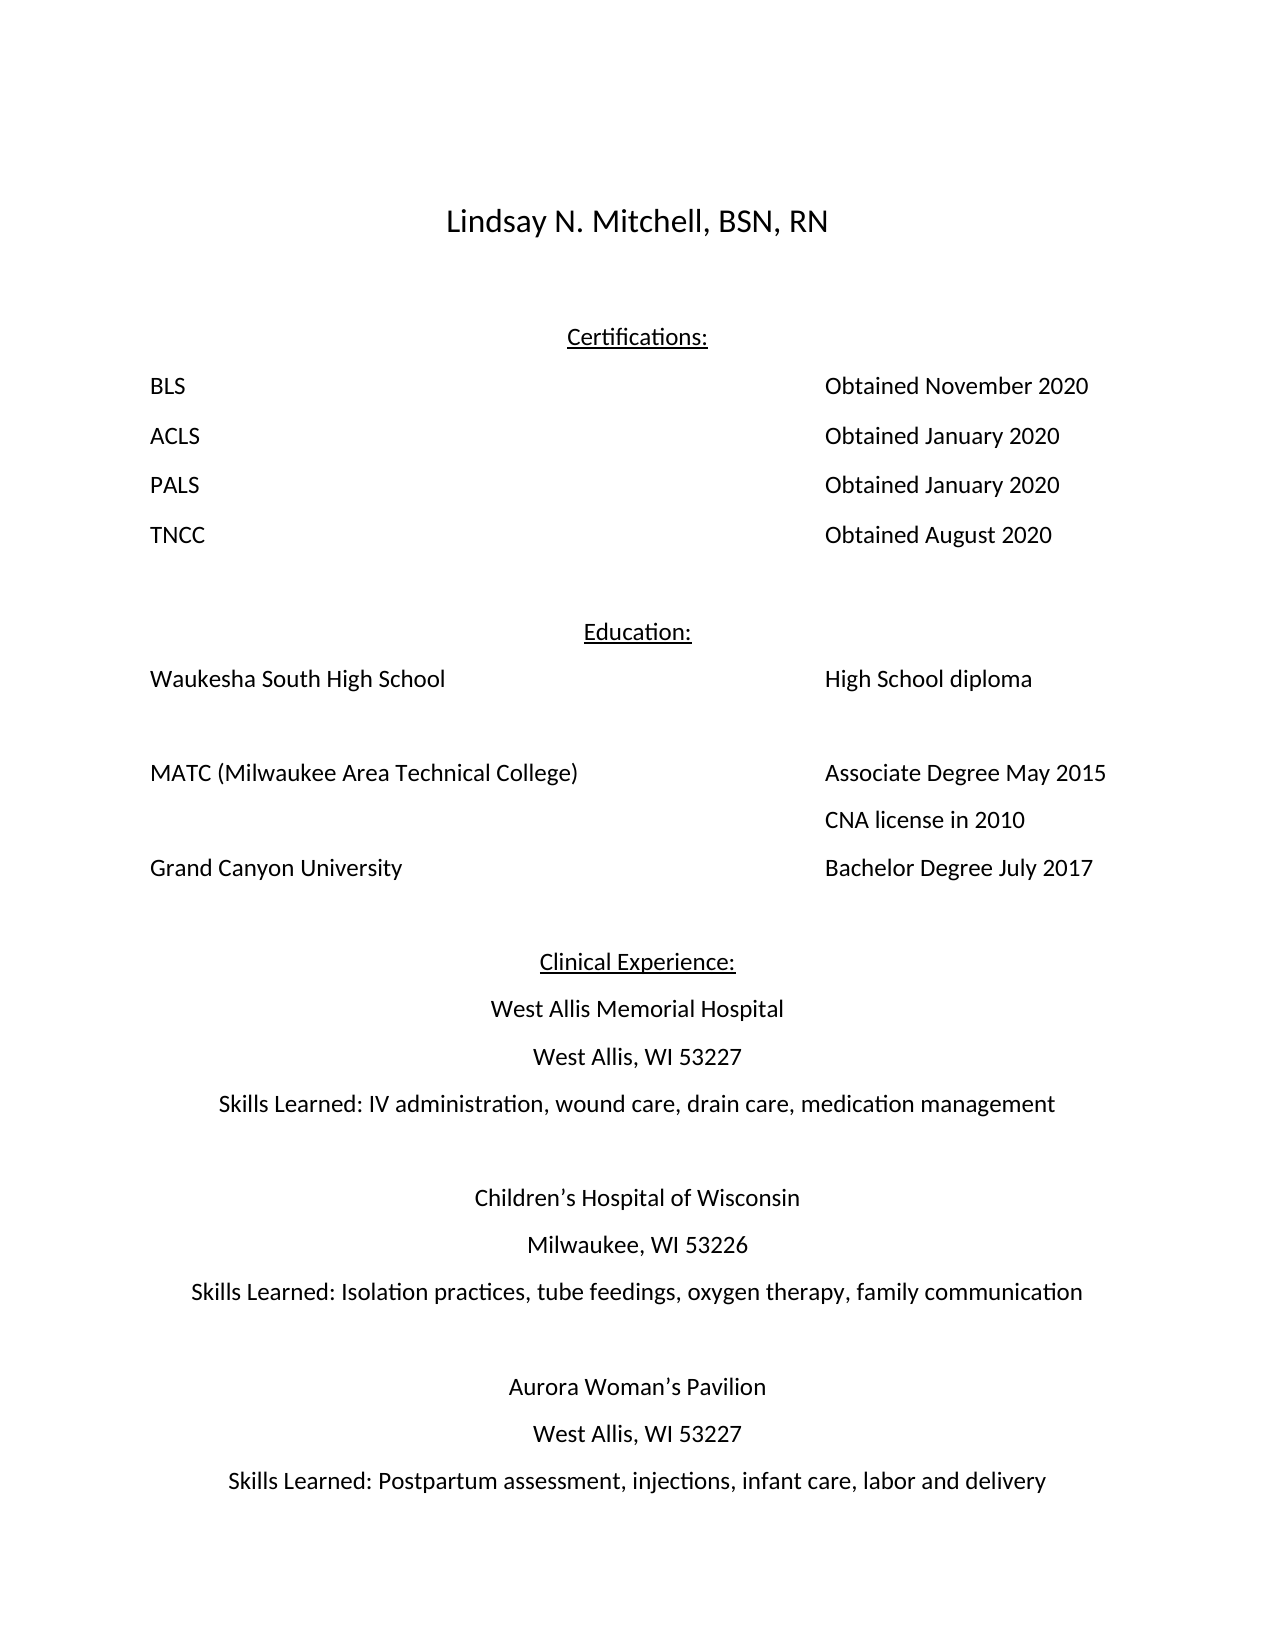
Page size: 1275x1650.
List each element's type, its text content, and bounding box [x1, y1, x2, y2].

text West Allis Memorial Hospital [150, 993, 1125, 1024]
text Certifications: [150, 321, 1125, 351]
text Skills Learned: Isolation practices, tube feedings, oxygen therapy, family communication [150, 1277, 1125, 1307]
text Children’s Hospital of Wisconsin [150, 1182, 1125, 1213]
text West Allis, WI 53227 [150, 1418, 1125, 1449]
text West Allis, WI 53227 [150, 1041, 1125, 1071]
text Skills Learned: IV administration, wound care, drain care, medication management [150, 1088, 1125, 1118]
text Clinical Experience: [150, 946, 1125, 977]
text TNCC Obtained August 2020 [150, 519, 1125, 550]
text PALS Obtained January 2020 [150, 469, 1125, 500]
text Skills Learned: Postpartum assessment, injections, infant care, labor and delivery [150, 1465, 1125, 1496]
text Lindsay N. Mitchell, BSN, RN [150, 199, 1125, 240]
text Milwaukee, WI 53226 [150, 1229, 1125, 1260]
text Grand Canyon University Bachelor Degree July 2017 [150, 852, 1125, 882]
text Aurora Woman’s Pavilion [150, 1371, 1125, 1401]
text MATC (Milwaukee Area Technical College) Associate Degree May 2015 [150, 757, 1125, 788]
text CNA license in 2010 [750, 805, 1125, 835]
text Waukesha South High School High School diploma [150, 663, 1125, 694]
text BLS Obtained November 2020 [150, 370, 1125, 401]
text ACLS Obtained January 2020 [150, 420, 1125, 451]
text Education: [150, 616, 1125, 646]
